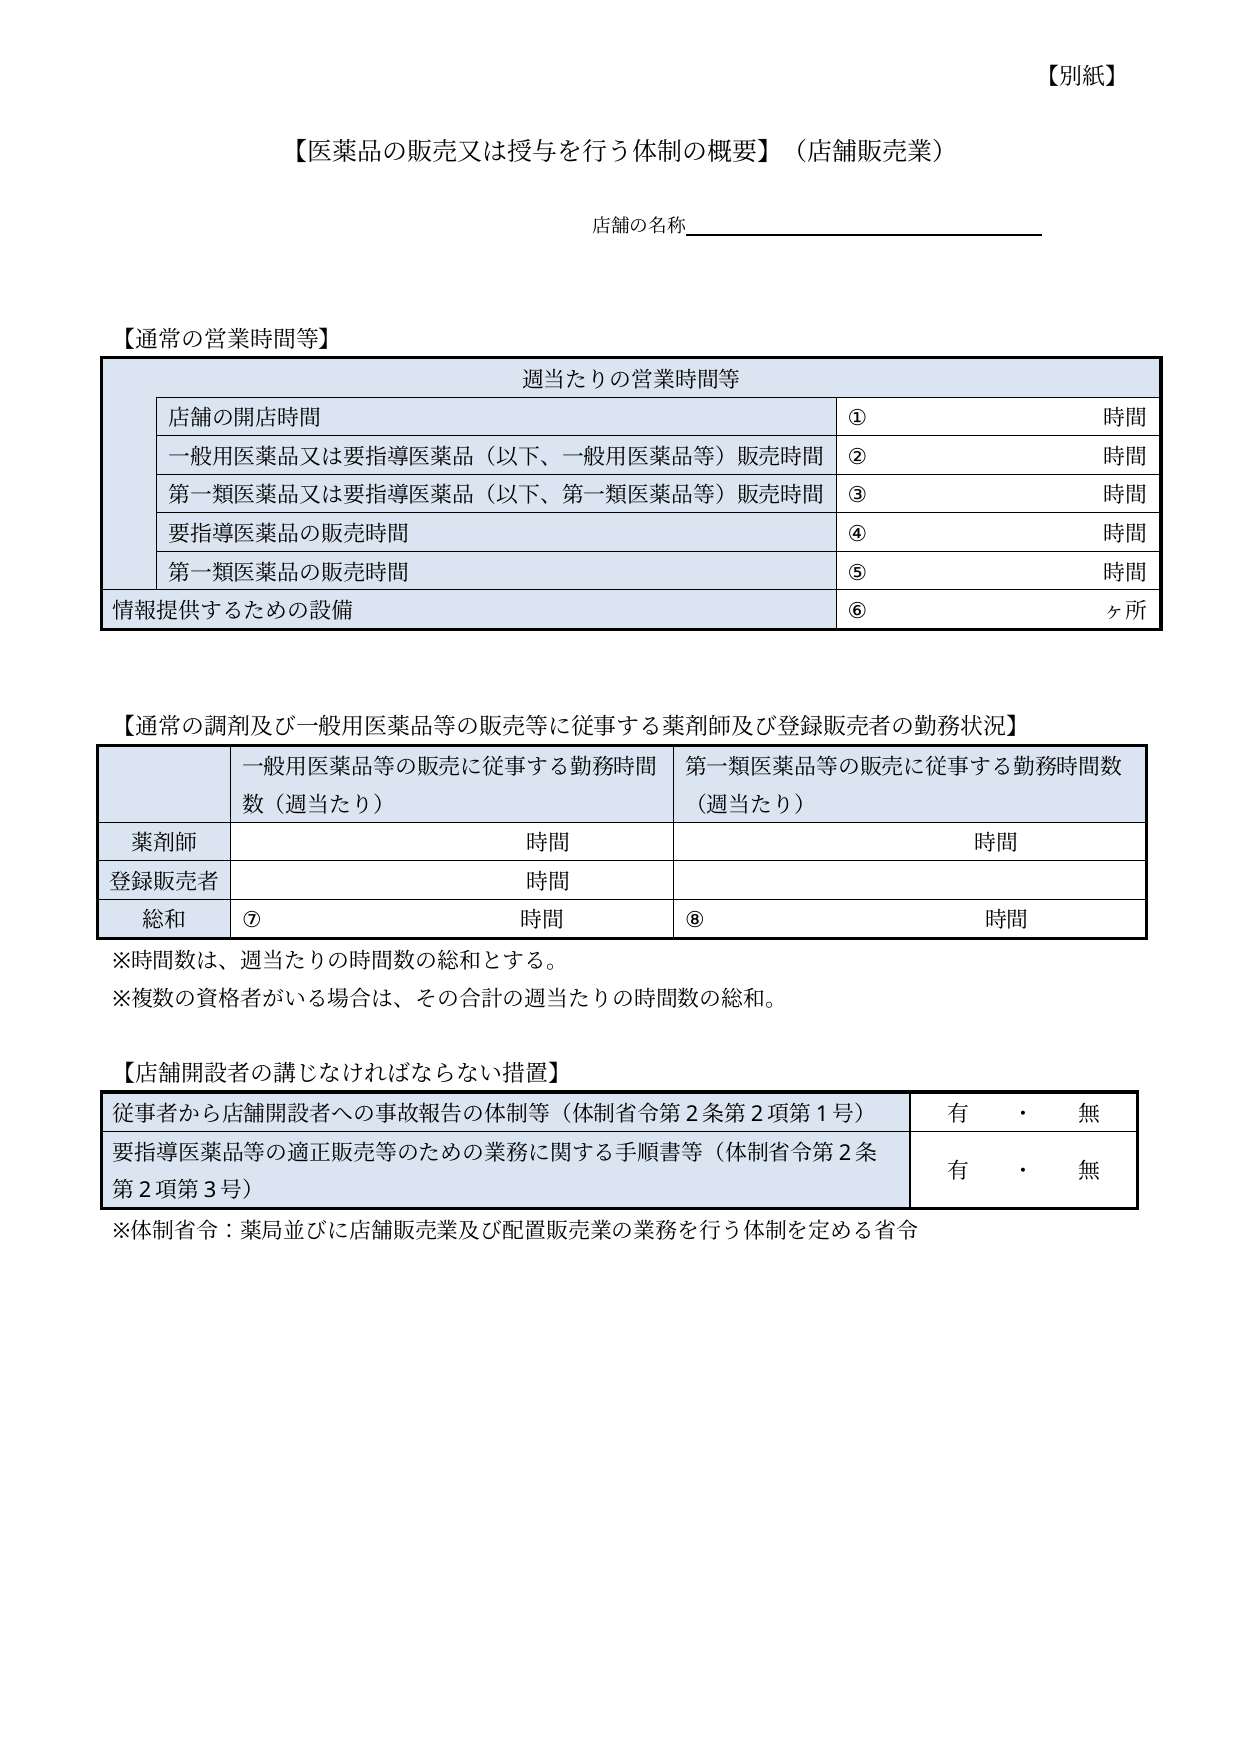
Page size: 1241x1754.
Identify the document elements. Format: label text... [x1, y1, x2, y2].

text 【通常の営業時間等】 [112, 318, 1128, 356]
table_cell 有 ・ 無 [911, 1132, 1136, 1207]
text 店舗の名称 [112, 206, 1128, 243]
table_cell 情報提供するための設備 [103, 590, 836, 628]
table_cell 第一類医薬品又は要指導医薬品（以下、第一類医薬品等）販売時間 [157, 475, 836, 512]
text 【医薬品の販売又は授与を行う体制の概要】（店舗販売業） [112, 131, 1128, 168]
table_header 第一類医薬品等の販売に従事する勤務時間数（週当たり） [674, 747, 1145, 822]
table_header 週当たりの営業時間等 [103, 359, 1159, 397]
table_cell 時間 [231, 900, 673, 937]
table_cell 時間 [837, 475, 1159, 512]
table_cell 要指導医薬品の販売時間 [157, 513, 836, 551]
table_cell 時間 [674, 823, 1145, 860]
text 【別紙】 [112, 56, 1128, 93]
table_cell 時間 [674, 900, 1145, 937]
text ※体制省令：薬局並びに店舗販売業及び配置販売業の業務を行う体制を定める省令 [112, 1210, 1128, 1248]
table_header 有 ・ 無 [911, 1094, 1136, 1131]
table_cell 要指導医薬品等の適正販売等のための業務に関する手順書等（体制省令第2条第2項第3号） [103, 1132, 909, 1207]
table_cell 時間 [231, 861, 673, 899]
table_cell 薬剤師 [99, 823, 230, 860]
table_cell [103, 397, 156, 589]
table_cell 一般用医薬品又は要指導医薬品（以下、一般用医薬品等）販売時間 [157, 436, 836, 474]
text 【店舗開設者の講じなければならない措置】 [112, 1053, 1128, 1090]
table_header 従事者から店舗開設者への事故報告の体制等（体制省令第2条第2項第1号） [103, 1094, 909, 1131]
text 【通常の調剤及び一般用医薬品等の販売等に従事する薬剤師及び登録販売者の勤務状況】 [112, 706, 1128, 743]
table_cell 登録販売者 [99, 861, 230, 899]
table_cell [674, 861, 1145, 899]
table_header [99, 747, 230, 822]
table_cell 店舗の開店時間 [157, 398, 836, 435]
text ※複数の資格者がいる場合は、その合計の週当たりの時間数の総和。 [112, 978, 1128, 1015]
table_cell 第一類医薬品の販売時間 [157, 552, 836, 589]
table_cell 時間 [837, 552, 1159, 589]
table_cell 時間 [837, 513, 1159, 551]
table_header 一般用医薬品等の販売に従事する勤務時間数（週当たり） [231, 747, 673, 822]
table_cell ヶ所 [837, 590, 1159, 628]
table_cell 時間 [231, 823, 673, 860]
text ※時間数は、週当たりの時間数の総和とする。 [112, 940, 1128, 978]
table_cell 時間 [837, 436, 1159, 474]
table_cell 時間 [837, 398, 1159, 435]
table_cell 総和 [99, 900, 230, 937]
